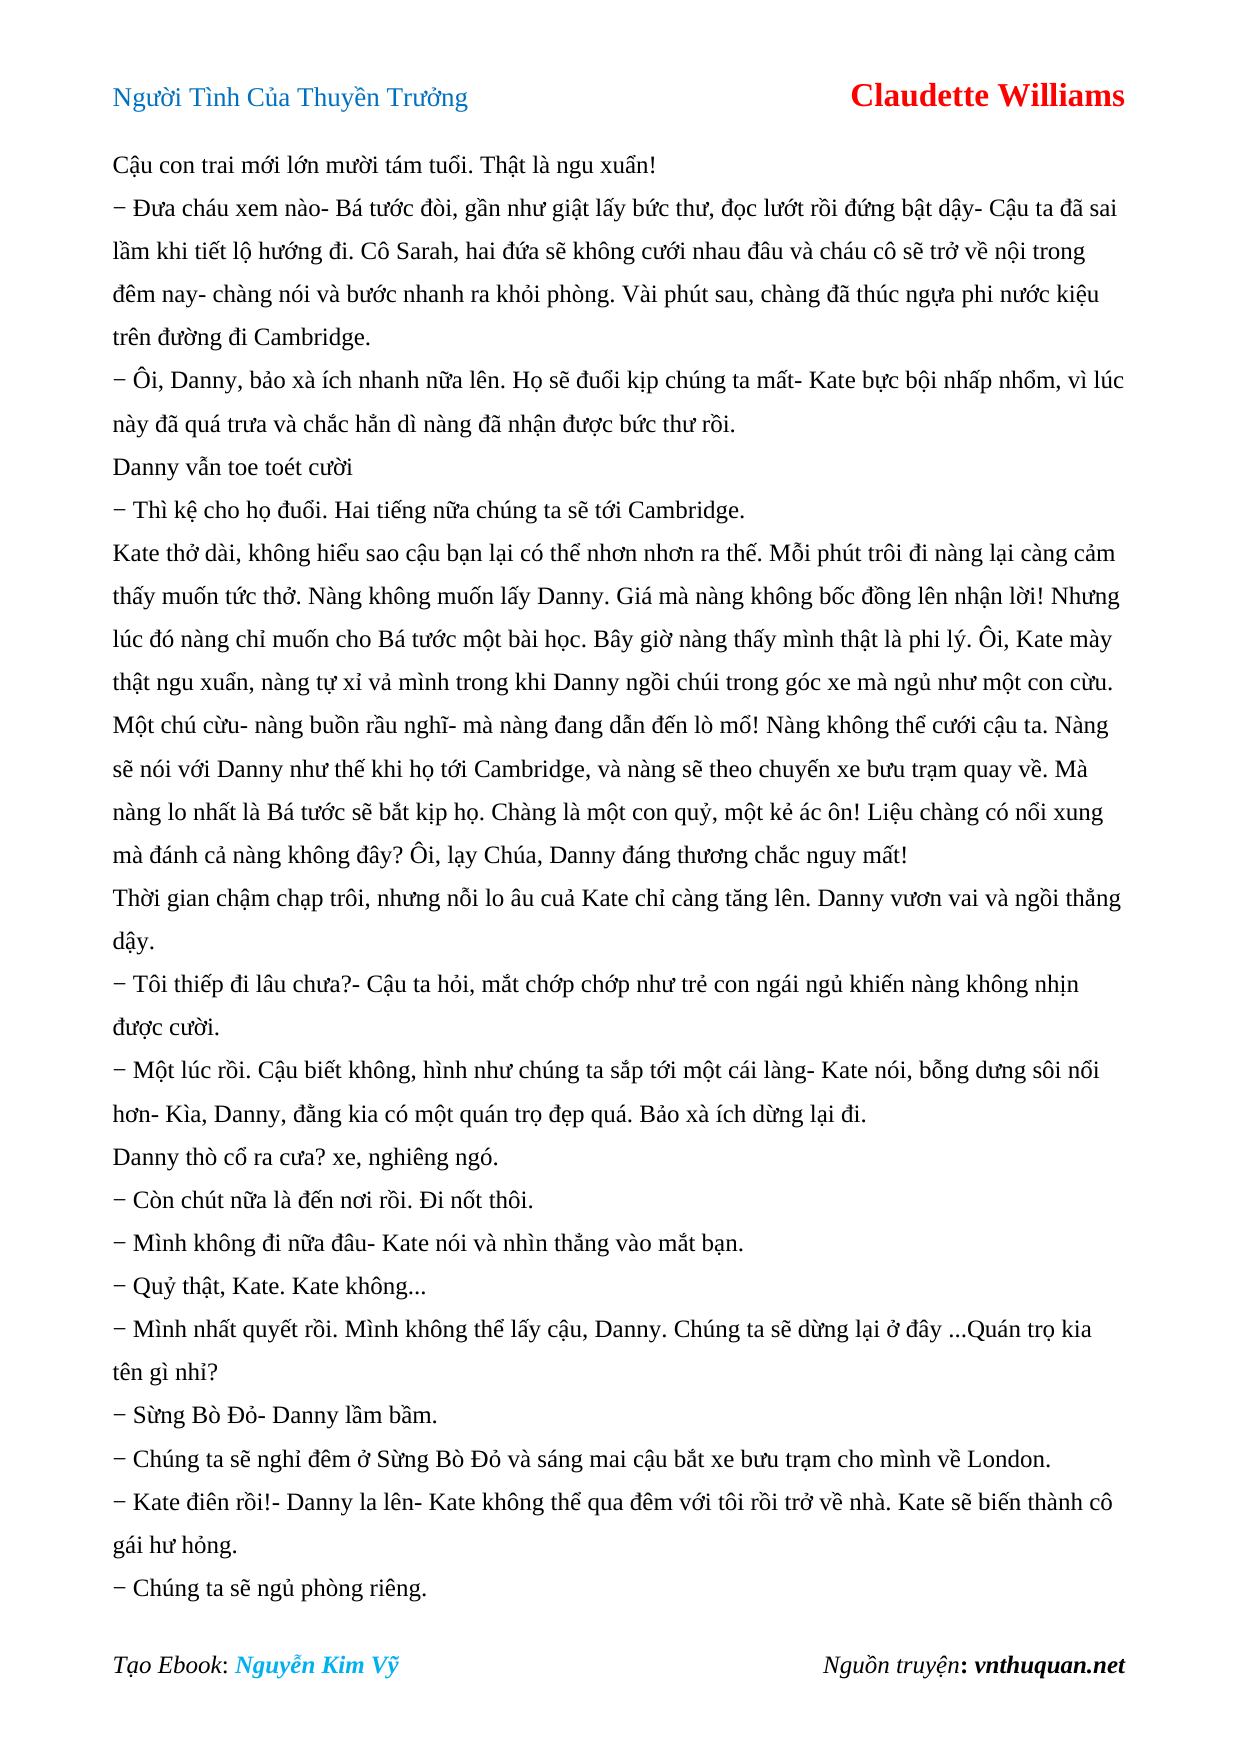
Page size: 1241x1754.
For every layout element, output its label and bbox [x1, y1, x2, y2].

text [112, 150, 1128, 1602]
